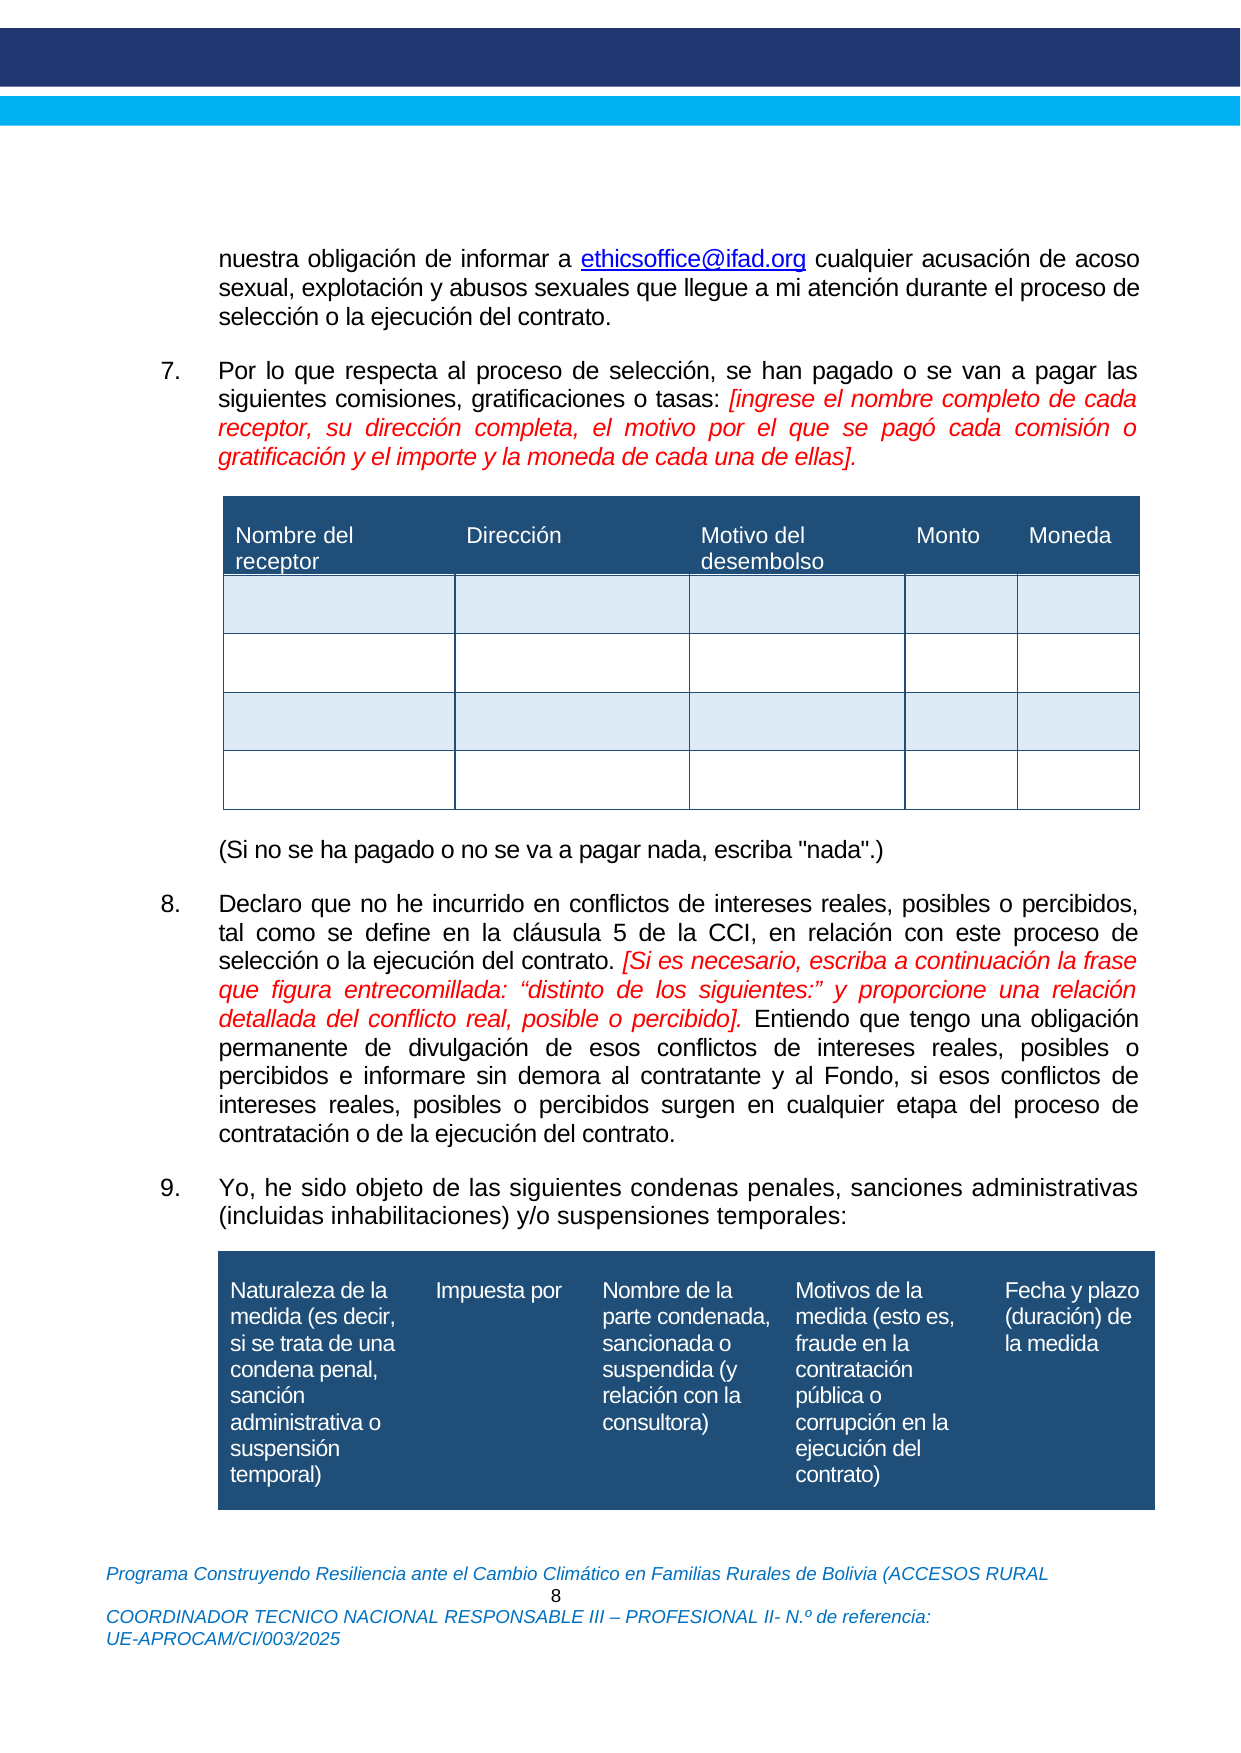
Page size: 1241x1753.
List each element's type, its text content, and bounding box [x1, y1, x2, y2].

table_header Dirección [456, 497, 689, 574]
table_cell [1018, 693, 1139, 750]
table_cell [906, 634, 1017, 692]
table_cell [906, 751, 1017, 809]
table_cell [456, 576, 689, 633]
table_cell [224, 751, 454, 809]
table_header Naturaleza de la medida (es decir, si se trata de una condena penal, sanción administrativa o suspensión temporal) [219, 1252, 424, 1509]
table_cell [224, 576, 454, 633]
table_header Fecha y plazo (duración) de la medida [994, 1252, 1154, 1509]
table_cell [1018, 751, 1139, 809]
table_cell [224, 693, 454, 750]
table_cell [456, 693, 689, 750]
table_header Impuesta por [425, 1252, 590, 1509]
table_cell [690, 576, 904, 633]
table_header Nombre del receptor [224, 497, 454, 574]
table_header Moneda [1018, 497, 1139, 574]
table_header Motivo del desembolso [690, 497, 904, 574]
table_header Monto [906, 497, 1017, 574]
table_cell [906, 576, 1017, 633]
list Yo, he sido objeto de las siguientes condenas penales, sanciones administrativas (incluidas inhabilitaciones) y/o suspensiones temporales: [181, 1173, 1140, 1230]
table_header Nombre de la parte condenada, sancionada o suspendida (y relación con la consultora) [591, 1252, 783, 1509]
list Declaro que no he incurrido en conflictos de intereses reales, posibles o percibidos, tal como se define en la cláusula 5 de la CCI, en relación con este proceso de selección o la ejecución del contrato. [Si es necesario, escriba a continuación la frase que figura entrecomillada: “distinto de los siguientes:” y proporcione una relación detallada del conflicto real, posible o percibido]. Entiendo que tengo una obligación permanente de divulgación de esos conflictos de intereses reales, posibles o percibidos e informare sin demora al contratante y al Fondo, si esos conflictos de intereses reales, posibles o percibidos surgen en cualquier etapa del proceso de contratación o de la ejecución del contrato. [181, 889, 1140, 1148]
list Por lo que respecta al proceso de selección, se han pagado o se van a pagar las siguientes comisiones, gratificaciones o tasas: [ingrese el nombre completo de cada receptor, su dirección completa, el motivo por el que se pagó cada comisión o gratificación y el importe y la moneda de cada una de ellas]. [181, 356, 1140, 471]
table_cell [224, 634, 454, 692]
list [181, 244, 1140, 331]
text (Si no se ha pagado o no se va a pagar nada, escriba "nada".) [218, 835, 1140, 864]
table_header Motivos de la medida (esto es, fraude en la contratación pública o corrupción en la ejecución del contrato) [784, 1252, 993, 1509]
table_cell [456, 751, 689, 809]
table_cell [1018, 634, 1139, 692]
table_cell [690, 751, 904, 809]
table_cell [690, 693, 904, 750]
table_cell [456, 634, 689, 692]
table_cell [906, 693, 1017, 750]
table_cell [1018, 576, 1139, 633]
table_cell [690, 634, 904, 692]
